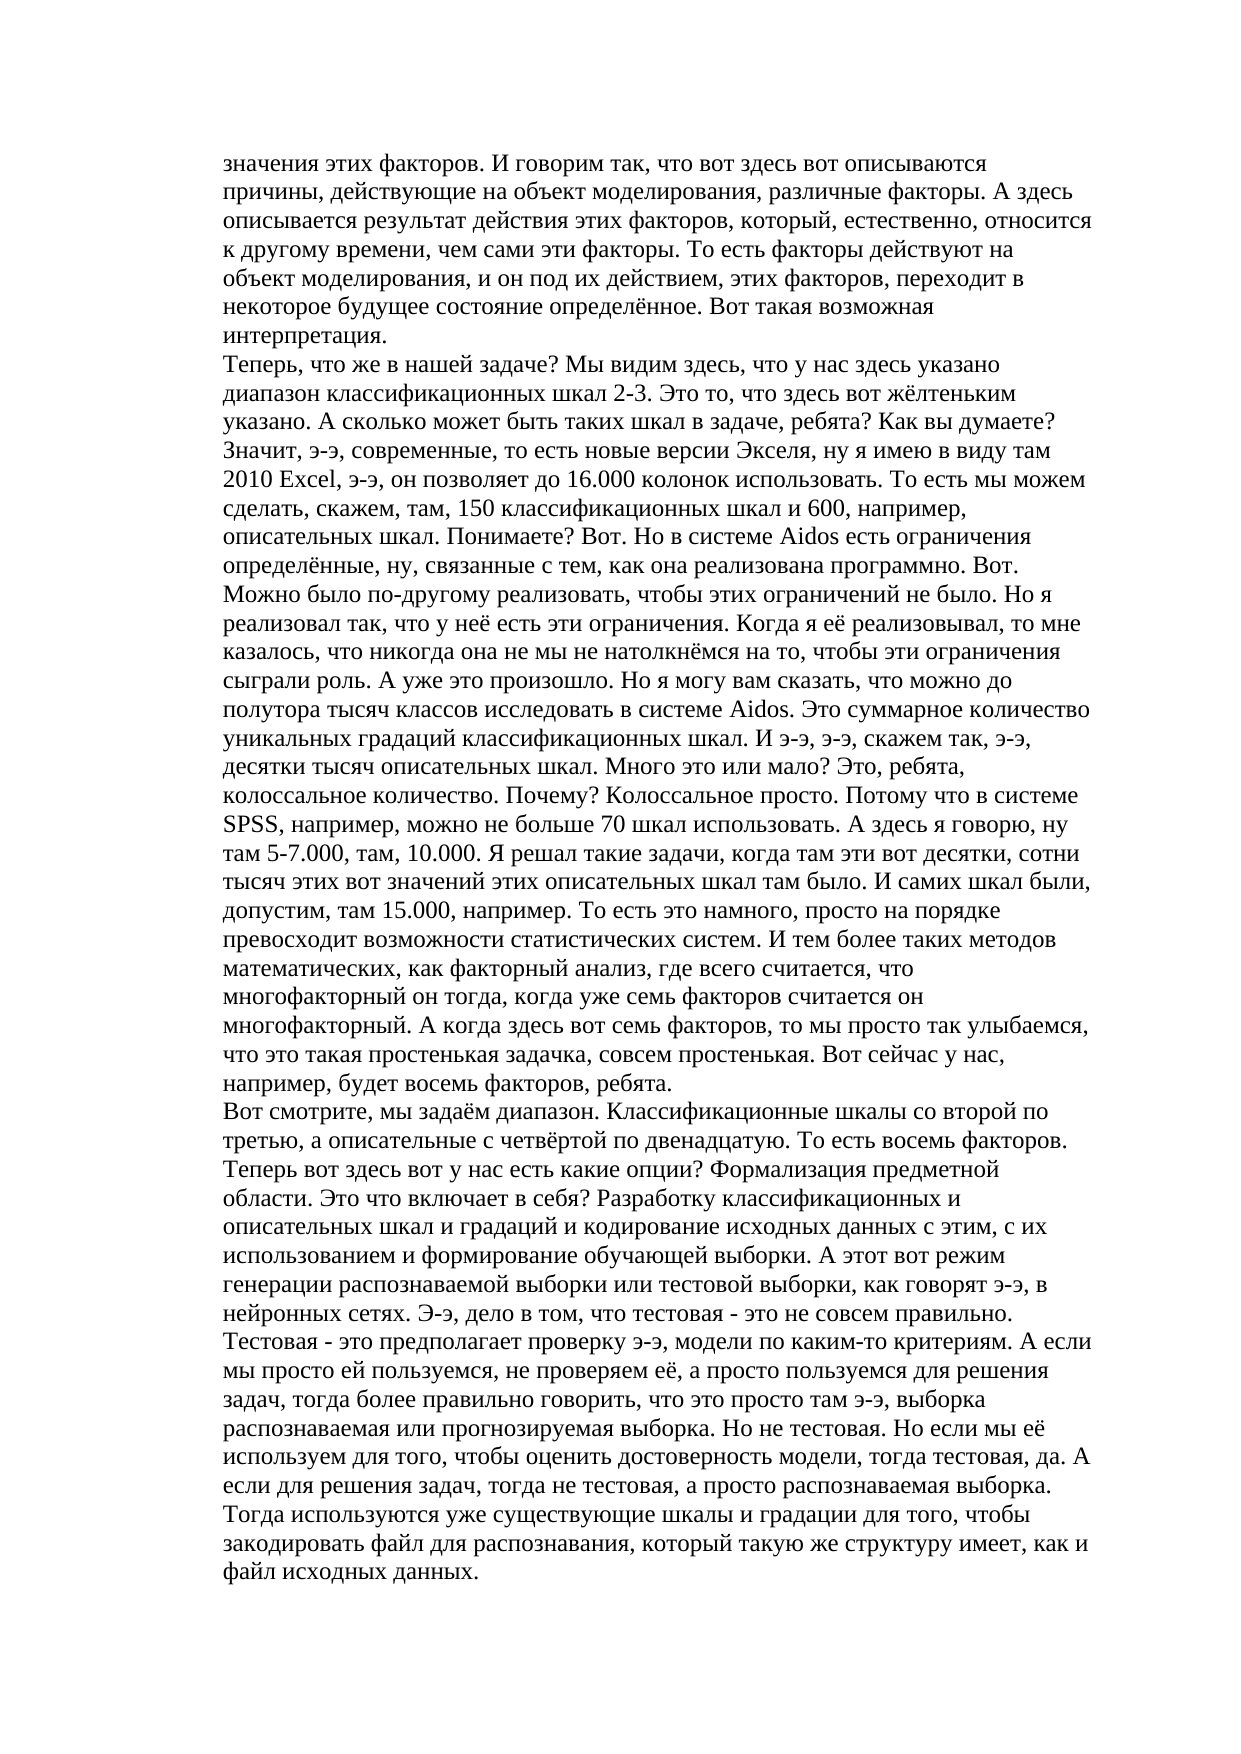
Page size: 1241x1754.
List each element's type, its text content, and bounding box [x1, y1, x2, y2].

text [223, 148, 1092, 349]
text Теперь, что же в нашей задаче? Мы видим здесь, что у нас здесь указано диапазон классификационных шкал 2-3. Это то, что здесь вот жёлтеньким указано. А сколько может быть таких шкал в задаче, ребята? Как вы думаете? Значит, э-э, современные, то есть новые версии Экселя, ну я имею в виду там 2010 Excel, э-э, он позволяет до 16.000 колонок использовать. То есть мы можем сделать, скажем, там, 150 классификационных шкал и 600, например, описательных шкал. Понимаете? Вот. Но в системе Aidos есть ограничения определённые, ну, связанные с тем, как она реализована программно. Вот. Можно было по-другому реализовать, чтобы этих ограничений не было. Но я реализовал так, что у неё есть эти ограничения. Когда я её реализовывал, то мне казалось, что никогда она не мы не натолкнёмся на то, чтобы эти ограничения сыграли роль. А уже это произошло. Но я могу вам сказать, что можно до полутора тысяч классов исследовать в системе Aidos. Это суммарное количество уникальных градаций классификационных шкал. И э-э, э-э, скажем так, э-э, десятки тысяч описательных шкал. Много это или мало? Это, ребята, колоссальное количество. Почему? Колоссальное просто. Потому что в системе SPSS, например, можно не больше 70 шкал использовать. А здесь я говорю, ну там 5-7.000, там, 10.000. Я решал такие задачи, когда там эти вот десятки, сотни тысяч этих вот значений этих описательных шкал там было. И самих шкал были, допустим, там 15.000, например. То есть это намного, просто на порядке превосходит возможности статистических систем. И тем более таких методов математических, как факторный анализ, где всего считается, что многофакторный он тогда, когда уже семь факторов считается он многофакторный. А когда здесь вот семь факторов, то мы просто так улыбаемся, что это такая простенькая задачка, совсем простенькая. Вот сейчас у нас, например, будет восемь факторов, ребята. [223, 349, 1092, 1096]
text Вот смотрите, мы задаём диапазон. Классификационные шкалы со второй по третью, а описательные с четвёртой по двенадцатую. То есть восемь факторов. Теперь вот здесь вот у нас есть какие опции? Формализация предметной области. Это что включает в себя? Разработку классификационных и описательных шкал и градаций и кодирование исходных данных с этим, с их использованием и формирование обучающей выборки. А этот вот режим генерации распознаваемой выборки или тестовой выборки, как говорят э-э, в нейронных сетях. Э-э, дело в том, что тестовая - это не совсем правильно. Тестовая - это предполагает проверку э-э, модели по каким-то критериям. А если мы просто ей пользуемся, не проверяем её, а просто пользуемся для решения задач, тогда более правильно говорить, что это просто там э-э, выборка распознаваемая или прогнозируемая выборка. Но не тестовая. Но если мы её используем для того, чтобы оценить достоверность модели, тогда тестовая, да. А если для решения задач, тогда не тестовая, а просто распознаваемая выборка. Тогда используются уже существующие шкалы и градации для того, чтобы закодировать файл для распознавания, который такую же структуру имеет, как и файл исходных данных. [223, 1096, 1092, 1585]
